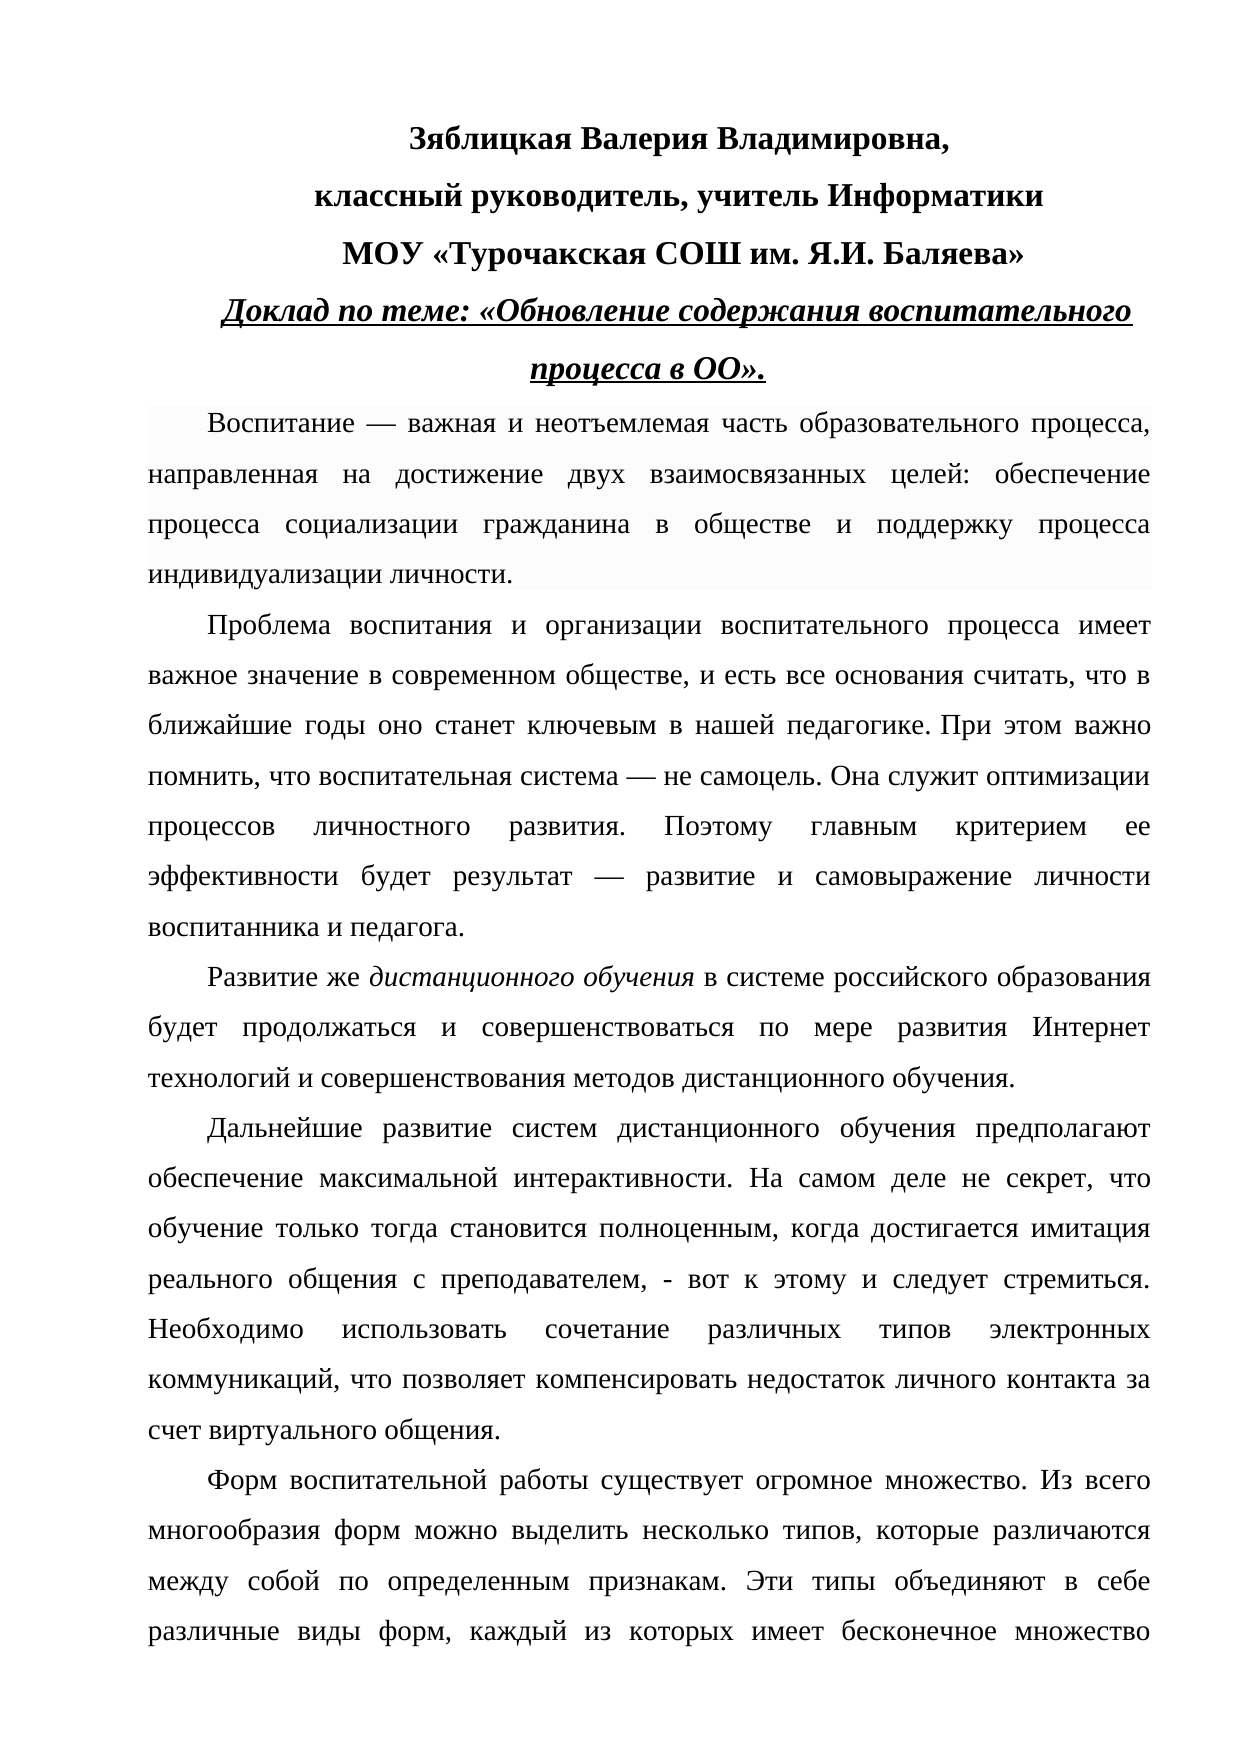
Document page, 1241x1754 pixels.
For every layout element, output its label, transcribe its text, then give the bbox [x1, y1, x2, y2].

text Дальнейшие развитие систем дистанционного обучения предполагают обеспечение максимальной интерактивности. На самом деле не секрет, что обучение только тогда становится полноценным, когда достигается имитация реального общения с преподавателем, - вот к этому и следует стремиться. Необходимо использовать сочетание различных типов электронных коммуникаций, что позволяет компенсировать недостаток личного контакта за счет виртуального общения. [148, 1110, 1152, 1445]
text Воспитание — важная и неотъемлемая часть образовательного процесса, направленная на достижение двух взаимосвязанных целей: обеспечение процесса социализации гражданина в обществе и поддержку процесса индивидуализации личности. [148, 406, 1152, 590]
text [148, 1462, 1152, 1647]
text Проблема воспитания и организации воспитательного процесса имеет важное значение в современном обществе, и есть все основания считать, что в ближайшие годы оно станет ключевым в нашей педагогике. При этом важно помнить, что воспитательная система — не самоцель. Она служит оптимизации процессов личностного развития. Поэтому главным критерием ее эффективности будет результат — развитие и самовыражение личности воспитанника и педагога. [148, 607, 1152, 942]
text МОУ «Турочакская СОШ им. Я.И. Баляева» [148, 233, 1152, 271]
text классный руководитель, учитель Информатики [148, 176, 1152, 214]
text Доклад по теме: «Обновление содержания воспитательного процесса в ОО». [148, 291, 1152, 386]
text Развитие же дистанционного обучения в системе российского образования будет продолжаться и совершенствоваться по мере развития Интернет технологий и совершенствования методов дистанционного обучения. [148, 959, 1152, 1093]
text Зяблицкая Валерия Владимировна, [148, 118, 1152, 156]
